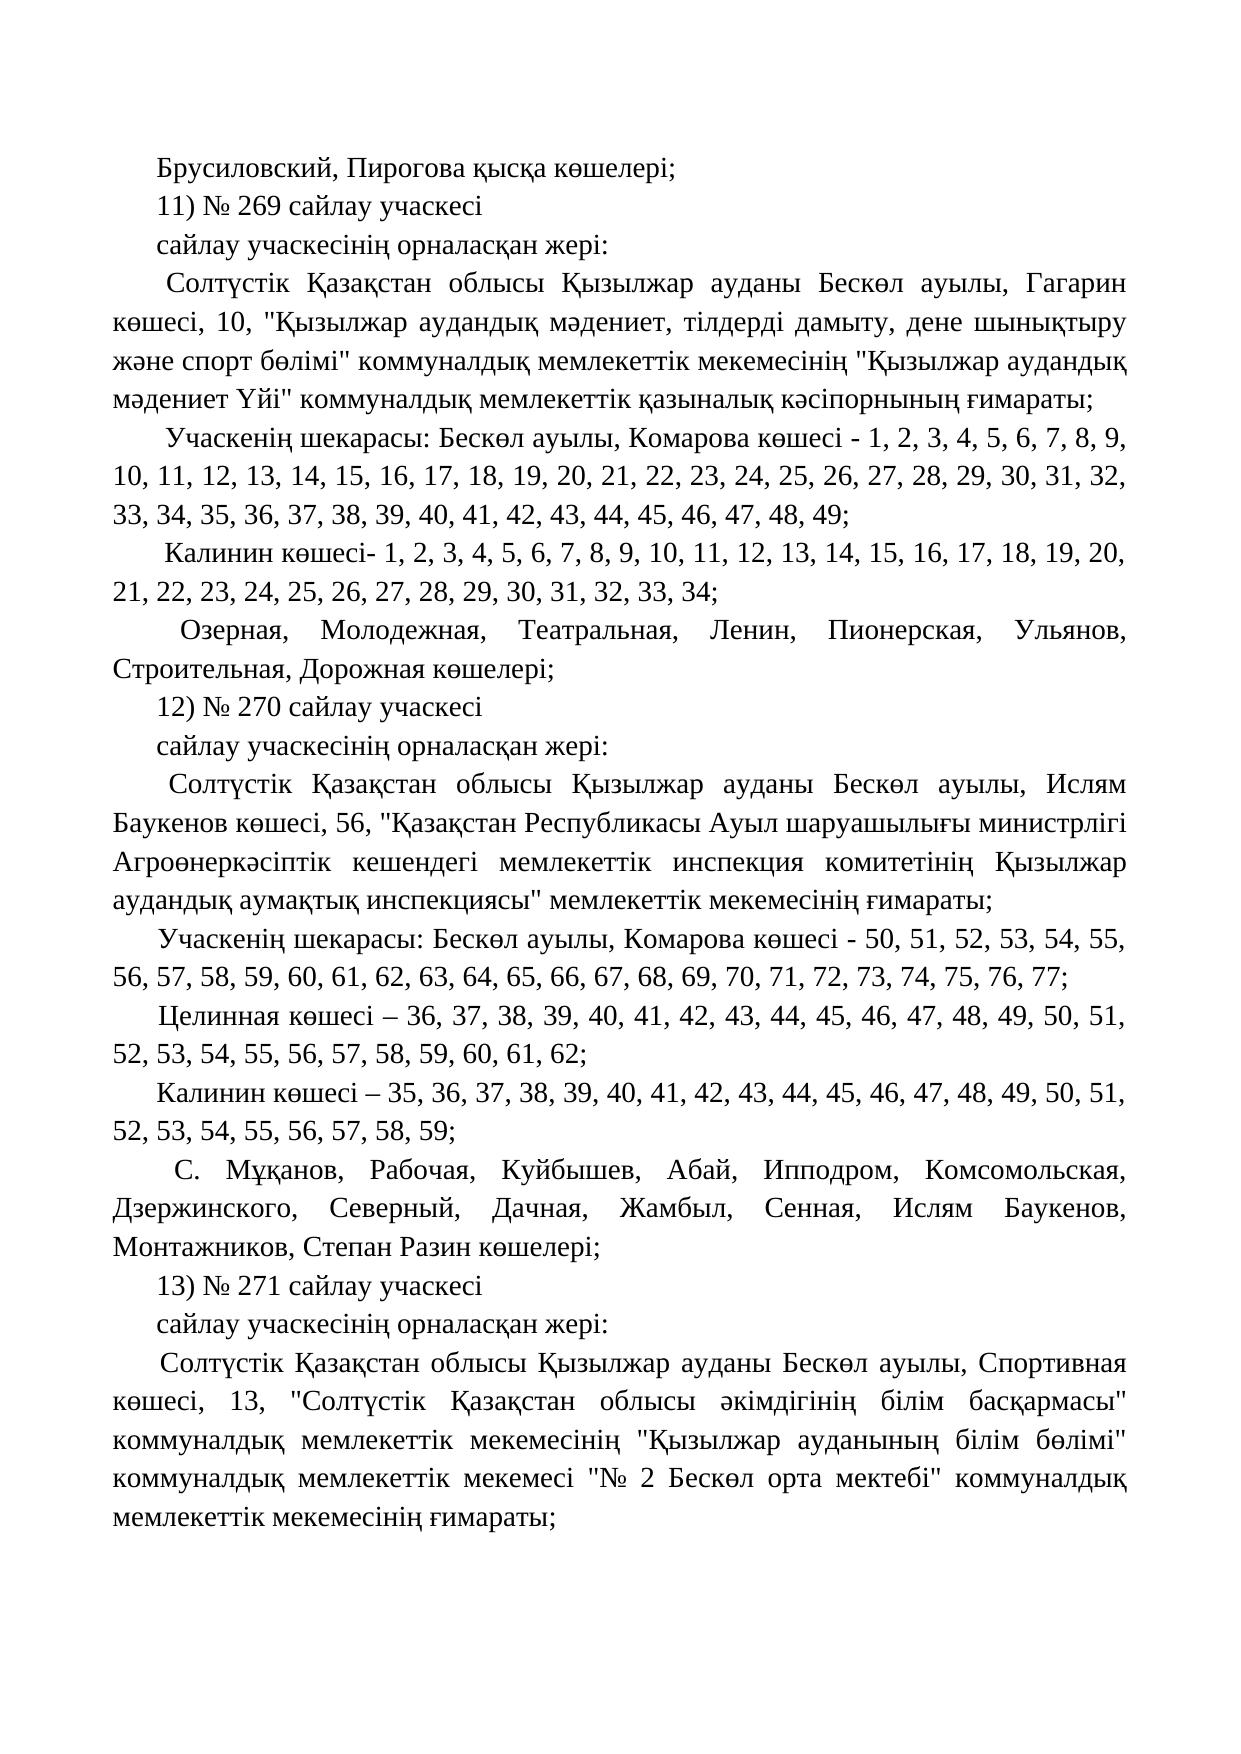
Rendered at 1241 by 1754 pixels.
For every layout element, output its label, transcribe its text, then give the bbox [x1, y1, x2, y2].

text Озерная, Молодежная, Театральная, Ленин, Пионерская, Ульянов, Строительная, Дорожная көшелері; [112, 612, 1128, 684]
text 13) № 271 сайлау учаскесі [112, 1268, 1128, 1301]
text Солтүстік Қазақстан облысы Қызылжар ауданы Бескөл ауылы, Ислям Баукенов көшесі, 56, "Қазақстан Республикасы Ауыл шаруашылығы министрлігі Агроөнеркәсіптік кешендегі мемлекеттік инспекция комитетінің Қызылжар аудандық аумақтық инспекциясы" мемлекеттік мекемесінің ғимараты; [112, 767, 1128, 916]
text сайлау учаскесінің орналасқан жері: [112, 1306, 1128, 1340]
text 11) № 269 сайлау учаскесі [112, 188, 1128, 222]
text Учаскенің шекарасы: Бескөл ауылы, Комарова көшесі - 50, 51, 52, 53, 54, 55, 56, 57, 58, 59, 60, 61, 62, 63, 64, 65, 66, 67, 68, 69, 70, 71, 72, 73, 74, 75, 76, 77; [112, 921, 1128, 993]
text сайлау учаскесінің орналасқан жері: [112, 728, 1128, 762]
text Калинин көшесі – 35, 36, 37, 38, 39, 40, 41, 42, 43, 44, 45, 46, 47, 48, 49, 50, 51, 52, 53, 54, 55, 56, 57, 58, 59; [112, 1075, 1128, 1147]
text Калинин көшесі- 1, 2, 3, 4, 5, 6, 7, 8, 9, 10, 11, 12, 13, 14, 15, 16, 17, 18, 19, 20, 21, 22, 23, 24, 25, 26, 27, 28, 29, 30, 31, 32, 33, 34; [112, 535, 1128, 607]
text Солтүстік Қазақстан облысы Қызылжар ауданы Бескөл ауылы, Спортивная көшесі, 13, "Солтүстік Қазақстан облысы әкімдігінің білім басқармасы" коммуналдық мемлекеттік мекемесінің "Қызылжар ауданының білім бөлімі" коммуналдық мемлекеттік мекемесі "№ 2 Бескөл орта мектебі" коммуналдық мемлекеттік мекемесінің ғимараты; [112, 1345, 1128, 1532]
text сайлау учаскесінің орналасқан жері: [112, 227, 1128, 261]
text 12) № 270 сайлау учаскесі [112, 689, 1128, 723]
text С. Мұқанов, Рабочая, Куйбышев, Абай, Ипподром, Комсомольская, Дзержинского, Северный, Дачная, Жамбыл, Сенная, Ислям Баукенов, Монтажников, Степан Разин көшелері; [112, 1152, 1128, 1263]
text Целинная көшесі – 36, 37, 38, 39, 40, 41, 42, 43, 44, 45, 46, 47, 48, 49, 50, 51, 52, 53, 54, 55, 56, 57, 58, 59, 60, 61, 62; [112, 998, 1128, 1070]
text Учаскенің шекарасы: Бескөл ауылы, Комарова көшесі - 1, 2, 3, 4, 5, 6, 7, 8, 9, 10, 11, 12, 13, 14, 15, 16, 17, 18, 19, 20, 21, 22, 23, 24, 25, 26, 27, 28, 29, 30, 31, 32, 33, 34, 35, 36, 37, 38, 39, 40, 41, 42, 43, 44, 45, 46, 47, 48, 49; [112, 420, 1128, 530]
text Брусиловский, Пирогова қысқа көшелері; [112, 150, 1128, 183]
text Солтүстік Қазақстан облысы Қызылжар ауданы Бескөл ауылы, Гагарин көшесі, 10, "Қызылжар аудандық мәдениет, тілдерді дамыту, дене шынықтыру және спорт бөлімі" коммуналдық мемлекеттік мекемесінің "Қызылжар аудандық мәдениет Үйі" коммуналдық мемлекеттік қазыналық кәсіпорнының ғимараты; [112, 266, 1128, 415]
